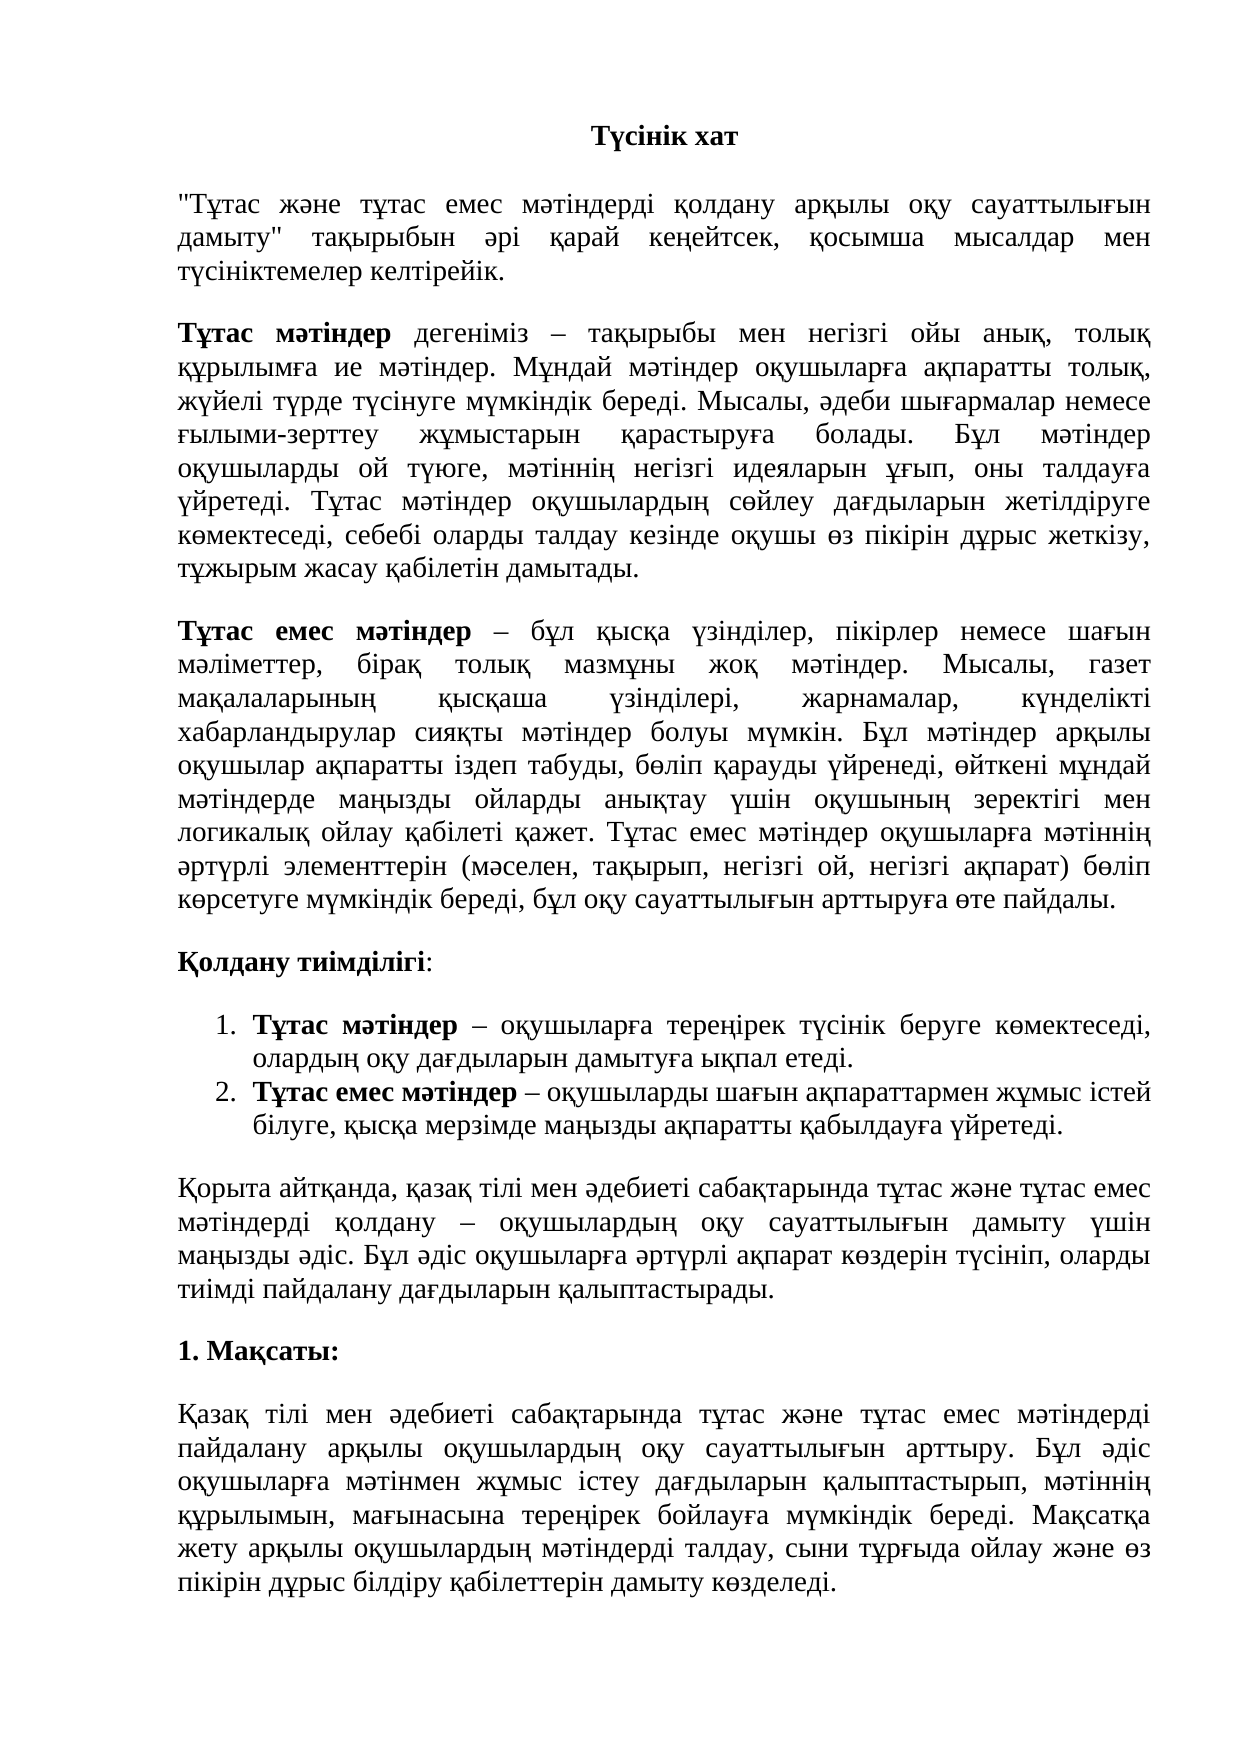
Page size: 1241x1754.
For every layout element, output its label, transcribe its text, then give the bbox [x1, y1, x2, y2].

list Тұтас мәтіндер – оқушыларға тереңірек түсінік беруге көмектеседі, олардың оқу дағдыларын дамытуға ықпал етеді. [215, 1007, 1152, 1074]
text Тұтас емес мәтіндер – бұл қысқа үзінділер, пікірлер немесе шағын мәліметтер, бірақ толық мазмұны жоқ мәтіндер. Мысалы, газет мақалаларының қысқаша үзінділері, жарнамалар, күнделікті хабарландырулар сияқты мәтіндер болуы мүмкін. Бұл мәтіндер арқылы оқушылар ақпаратты іздеп табуды, бөліп қарауды үйренеді, өйткені мұндай мәтіндерде маңызды ойларды анықтау үшін оқушының зеректігі мен логикалық ойлау қабілеті қажет. Тұтас емес мәтіндер оқушыларға мәтіннің әртүрлі элементтерін (мәселен, тақырып, негізгі ой, негізгі ақпарат) бөліп көрсетуге мүмкіндік береді, бұл оқу сауаттылығын арттыруға өте пайдалы. [177, 613, 1152, 915]
text Қазақ тілі мен әдебиеті сабақтарында тұтас және тұтас емес мәтіндерді пайдалану арқылы оқушылардың оқу сауаттылығын арттыру. Бұл әдіс оқушыларға мәтінмен жұмыс істеу дағдыларын қалыптастырып, мәтіннің құрылымын, мағынасына тереңірек бойлауға мүмкіндік береді. Мақсатқа жету арқылы оқушылардың мәтіндерді талдау, сыни тұрғыда ойлау және өз пікірін дұрыс білдіру қабілеттерін дамыту көзделеді. [177, 1396, 1152, 1597]
text Қолдану тиімділігі: [177, 944, 1152, 978]
text Қорыта айтқанда, қазақ тілі мен әдебиеті сабақтарында тұтас және тұтас емес мәтіндерді қолдану – оқушылардың оқу сауаттылығын дамыту үшін маңызды әдіс. Бұл әдіс оқушыларға әртүрлі ақпарат көздерін түсініп, оларды тиімді пайдалану дағдыларын қалыптастырады. [177, 1170, 1152, 1304]
list Тұтас емес мәтіндер – оқушыларды шағын ақпараттармен жұмыс істей білуге, қысқа мерзімде маңызды ақпаратты қабылдауға үйретеді. [215, 1074, 1152, 1141]
text 1. Мақсаты: [177, 1333, 1152, 1367]
text "Тұтас және тұтас емес мәтіндерді қолдану арқылы оқу сауаттылығын дамыту" тақырыбын әрі қарай кеңейтсек, қосымша мысалдар мен түсініктемелер келтірейік. [177, 186, 1152, 286]
text Тұтас мәтіндер дегеніміз – тақырыбы мен негізгі ойы анық, толық құрылымға ие мәтіндер. Мұндай мәтіндер оқушыларға ақпаратты толық, жүйелі түрде түсінуге мүмкіндік береді. Мысалы, әдеби шығармалар немесе ғылыми-зерттеу жұмыстарын қарастыруға болады. Бұл мәтіндер оқушыларды ой түюге, мәтіннің негізгі идеяларын ұғып, оны талдауға үйретеді. Тұтас мәтіндер оқушылардың сөйлеу дағдыларын жетілдіруге көмектеседі, себебі оларды талдау кезінде оқушы өз пікірін дұрыс жеткізу, тұжырым жасау қабілетін дамытады. [177, 316, 1152, 584]
text Түсінік хат [177, 118, 1152, 152]
